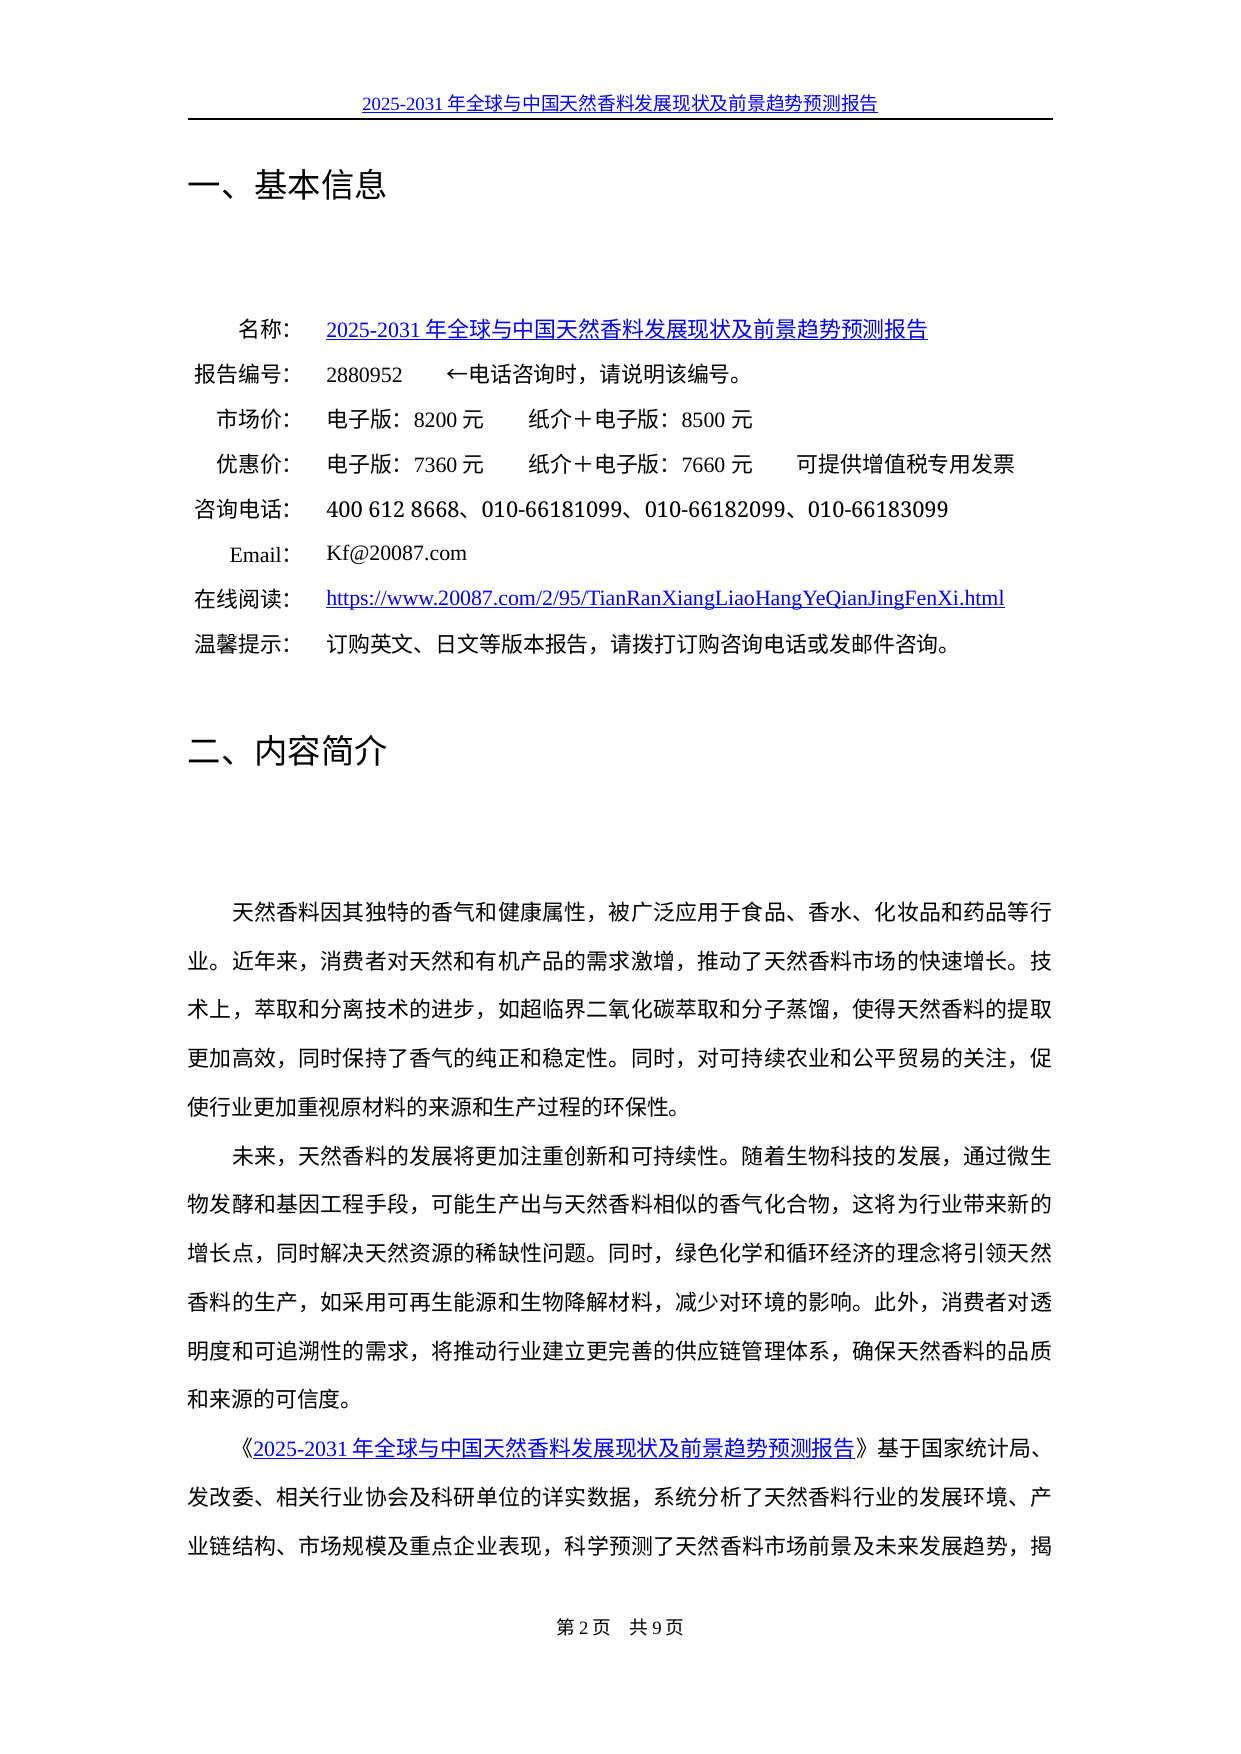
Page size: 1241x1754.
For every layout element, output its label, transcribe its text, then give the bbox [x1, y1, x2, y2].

table_cell 市场价： [167, 402, 315, 447]
title 二、内容简介 [187, 717, 1053, 782]
table_cell 温馨提示： [167, 627, 315, 672]
title 一、基本信息 [187, 150, 1053, 215]
table_header 名称： [167, 312, 315, 357]
table_cell 优惠价： [167, 447, 315, 492]
table_cell 报告编号： [167, 357, 315, 402]
table_cell 电子版：8200 元 纸介＋电子版：8500 元 [315, 402, 1073, 447]
table_cell 400 612 8668、010-66181099、010-66182099、010-66183099 [315, 492, 1073, 537]
table_cell 电子版：7360 元 纸介＋电子版：7660 元 可提供增值税专用发票 [315, 447, 1073, 492]
table_cell 咨询电话： [167, 492, 315, 537]
table_cell 在线阅读： [167, 582, 315, 627]
table_cell Email： [167, 537, 315, 582]
table_cell Kf@20087.com [315, 537, 1073, 582]
table_cell 2880952 ←电话咨询时，请说明该编号。 [315, 357, 1073, 402]
table_cell [315, 582, 1073, 627]
table_header 2025-2031年全球与中国天然香料发展现状及前景趋势预测报告 [315, 312, 1073, 357]
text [187, 894, 1053, 1561]
table_cell 订购英文、日文等版本报告，请拨打订购咨询电话或发邮件咨询。 [315, 627, 1073, 672]
